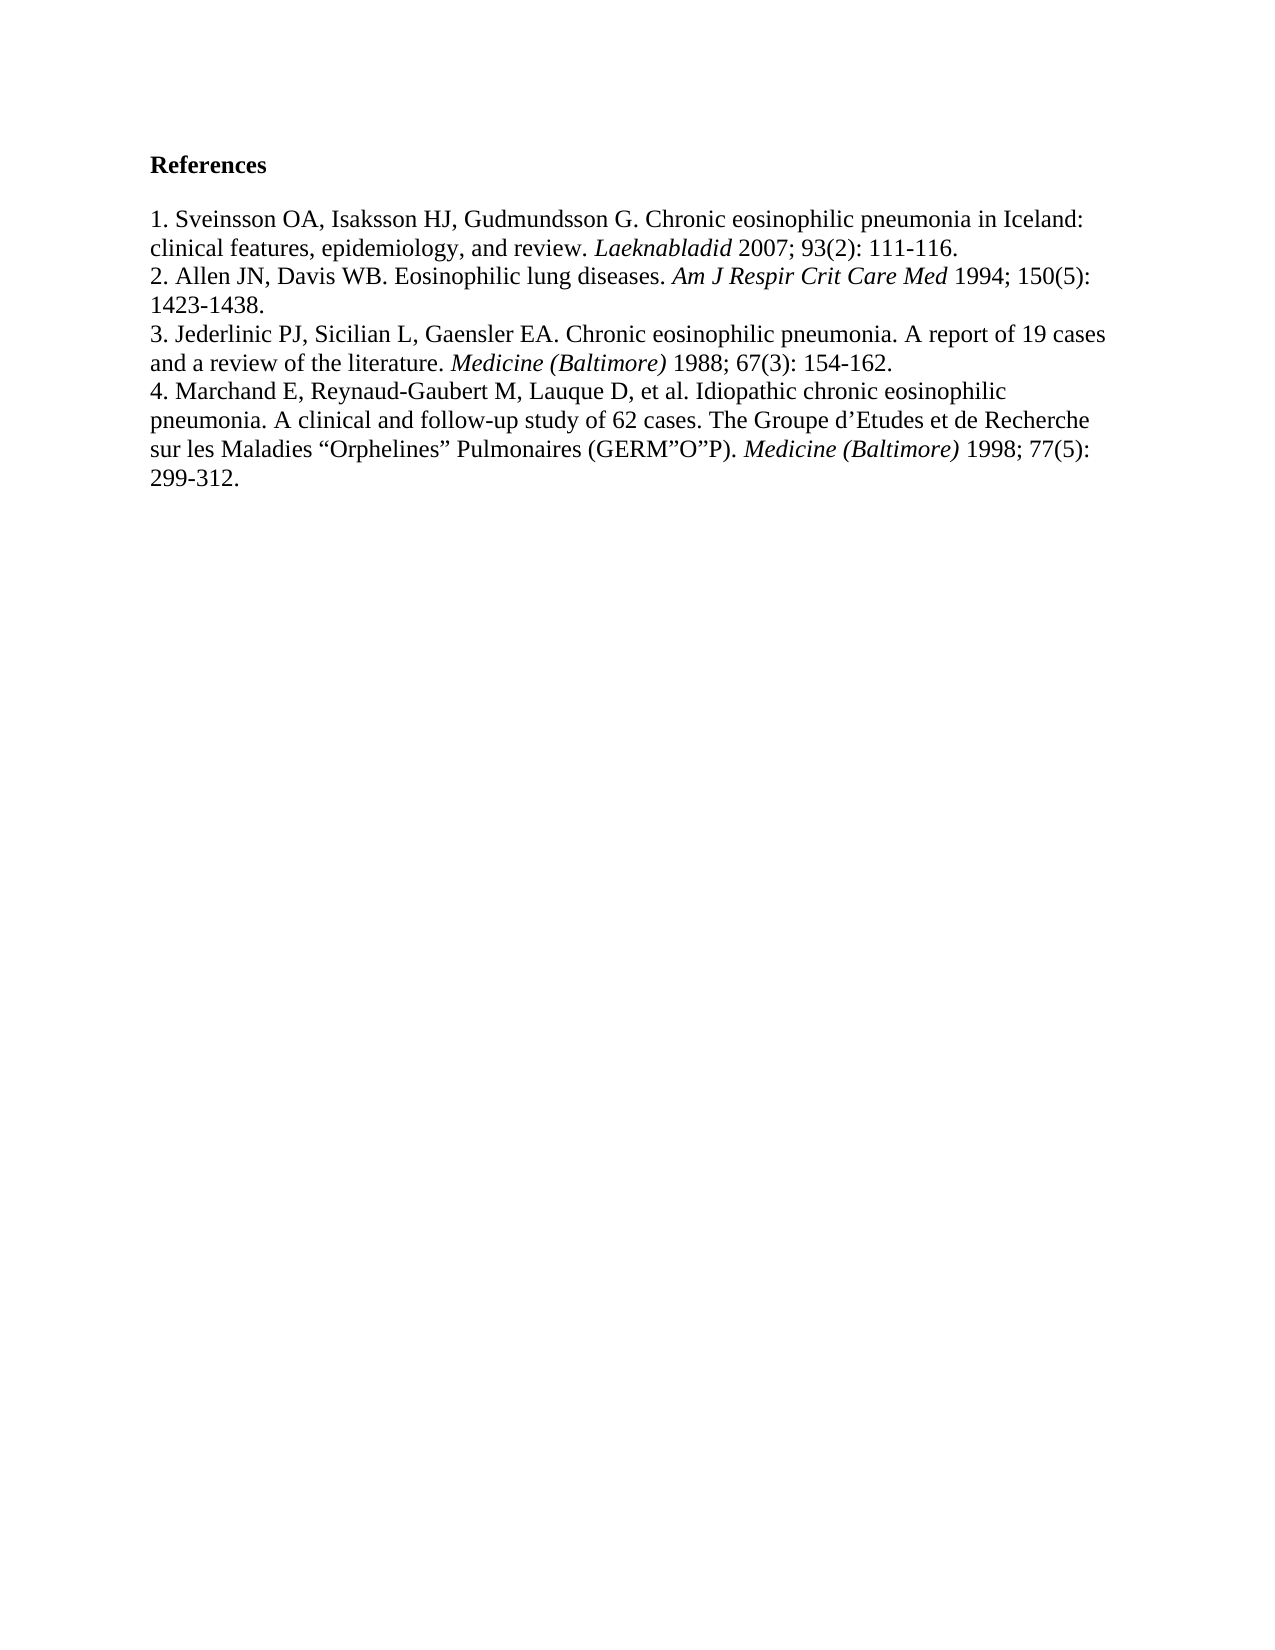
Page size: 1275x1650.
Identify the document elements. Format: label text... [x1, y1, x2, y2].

text 4. Marchand E, Reynaud-Gaubert M, Lauque D, et al. Idiopathic chronic eosinophilic pneumonia. A clinical and follow-up study of 62 cases. The Groupe d’Etudes et de Recherche sur les Maladies “Orphelines” Pulmonaires (GERM”O”P). Medicine (Baltimore) 1998; 77(5): 299-312. [150, 376, 1125, 491]
text 3. Jederlinic PJ, Sicilian L, Gaensler EA. Chronic eosinophilic pneumonia. A report of 19 cases and a review of the literature. Medicine (Baltimore) 1988; 67(3): 154-162. [150, 319, 1125, 376]
text References [150, 150, 1125, 179]
text 1. Sveinsson OA, Isaksson HJ, Gudmundsson G. Chronic eosinophilic pneumonia in Iceland: clinical features, epidemiology, and review. Laeknabladid 2007; 93(2): 111-116. [150, 204, 1125, 261]
text 2. Allen JN, Davis WB. Eosinophilic lung diseases. Am J Respir Crit Care Med 1994; 150(5): 1423-1438. [150, 261, 1125, 319]
